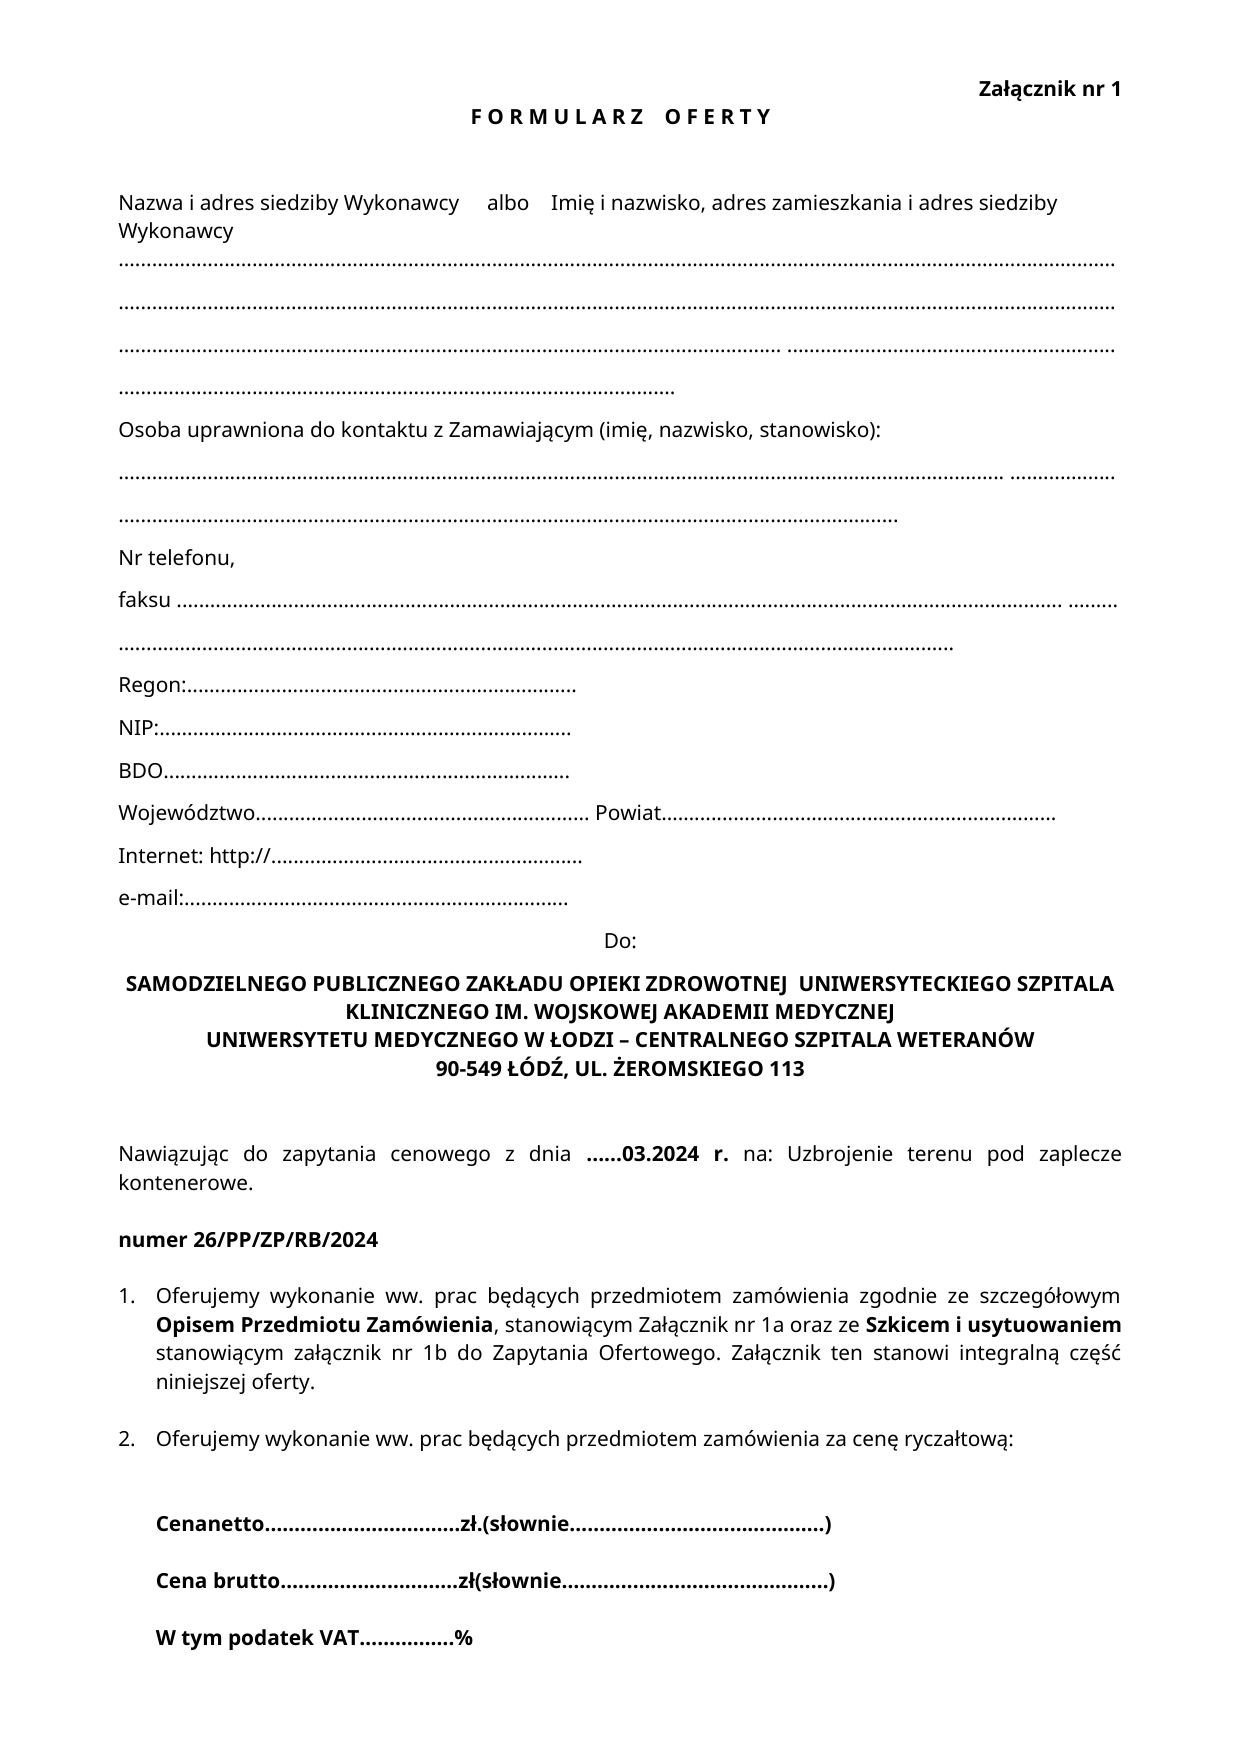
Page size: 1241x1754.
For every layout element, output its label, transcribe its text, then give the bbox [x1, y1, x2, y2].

text W tym podatek VAT…………….% [156, 1623, 1122, 1651]
text Internet: http://........................................................ [118, 841, 1122, 869]
text Osoba uprawniona do kontaktu z Zamawiającym (imię, nazwisko, stanowisko): [118, 415, 1122, 443]
text Cena brutto…………………………zł(słownie………………………………………) [156, 1566, 1122, 1594]
text Nazwa i adres siedziby Wykonawcy albo Imię i nazwisko, adres zamieszkania i adres siedziby Wykonawcy [118, 188, 1122, 244]
list Oferujemy wykonanie ww. prac będących przedmiotem zamówienia zgodnie ze szczegółowym Opisem Przedmiotu Zamówienia, stanowiącym Załącznik nr 1a oraz ze Szkicem i usytuowaniem stanowiącym załącznik nr 1b do Zapytania Ofertowego. Załącznik ten stanowi integralną część niniejszej oferty. [118, 1282, 1122, 1395]
text Nr telefonu, faksu ............................................................................................................................................................... ............................................................................................................................................................... [118, 543, 1122, 656]
text ............................................................................................................................................................... ............................................................................................................................................................... [118, 457, 1122, 528]
text NIP:.......................................................................... [118, 713, 1122, 742]
text BDO......................................................................... [118, 756, 1122, 784]
text Do: [118, 926, 1122, 954]
text SAMODZIELNEGO PUBLICZNEGO ZAKŁADU OPIEKI ZDROWOTNEJ UNIWERSYTECKIEGO SZPITALA KLINICZNEGO IM. WOJSKOWEJ AKADEMII MEDYCZNEJ [118, 969, 1122, 1026]
text numer 26/PP/ZP/RB/2024 [118, 1225, 1122, 1253]
list Oferujemy wykonanie ww. prac będących przedmiotem zamówienia za cenę ryczałtową: [118, 1424, 1122, 1452]
text Nawiązując do zapytania cenowego z dnia ......03.2024 r. na: Uzbrojenie terenu pod zaplecze kontenerowe. [118, 1139, 1122, 1196]
text Załącznik nr 1 [118, 74, 1122, 102]
text Województwo............................................................ Powiat……................................................................. [118, 798, 1122, 827]
text F O R M U L A R Z O F E R T Y [118, 102, 1122, 131]
text ............................................................................................................................................................................................................................................................................................................................................................................................................................................................................................. ............................................................................................................................................................... [118, 244, 1122, 401]
text Cenanetto……………………………zł.(słownie…………………………………….) [156, 1509, 1122, 1537]
text UNIWERSYTETU MEDYCZNEGO W ŁODZI – CENTRALNEGO SZPITALA WETERANÓW 90-549 ŁÓDŹ, UL. ŻEROMSKIEGO 113 [118, 1026, 1122, 1082]
text e-mail:..................................................................... [118, 883, 1122, 912]
text Regon:...................................................................... [118, 671, 1122, 699]
